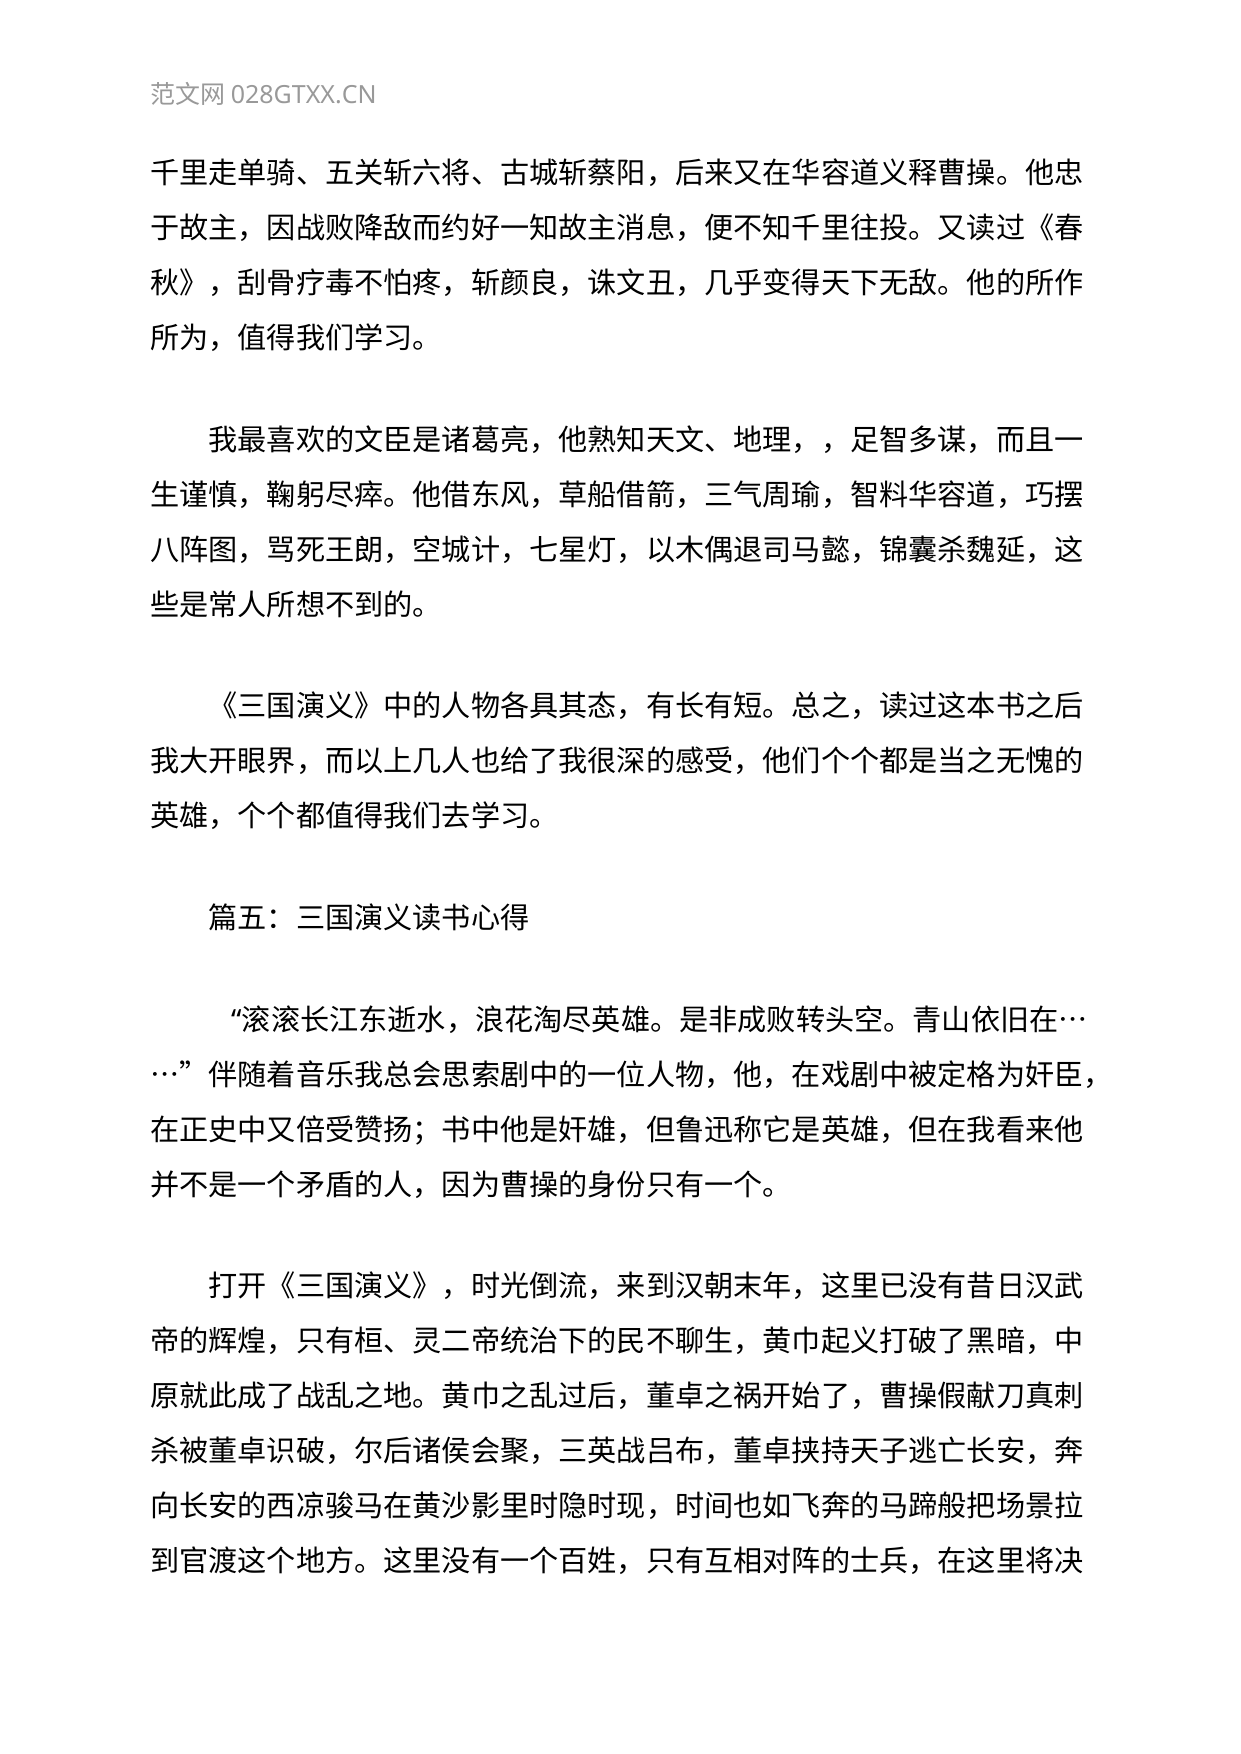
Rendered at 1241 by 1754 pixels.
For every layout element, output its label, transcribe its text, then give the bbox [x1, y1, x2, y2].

text 篇五：三国演义读书心得 [150, 894, 1090, 937]
text 《三国演义》中的人物各具其态，有长有短。总之，读过这本书之后我大开眼界，而以上几人也给了我很深的感受，他们个个都是当之无愧的英雄，个个都值得我们去学习。 [150, 683, 1090, 835]
text “滚滚长江东逝水，浪花淘尽英雄。是非成败转头空。青山依旧在……”伴随着音乐我总会思索剧中的一位人物，他，在戏剧中被定格为奸臣，在正史中又倍受赞扬；书中他是奸雄，但鲁迅称它是英雄，但在我看来他并不是一个矛盾的人，因为曹操的身份只有一个。 [150, 996, 1090, 1203]
text 我最喜欢的文臣是诸葛亮，他熟知天文、地理，，足智多谋，而且一生谨慎，鞠躬尽瘁。他借东风，草船借箭，三气周瑜，智料华容道，巧摆八阵图，骂死王朗，空城计，七星灯，以木偶退司马懿，锦囊杀魏延，这些是常人所想不到的。 [150, 416, 1090, 623]
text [150, 1263, 1090, 1579]
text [150, 150, 1090, 357]
